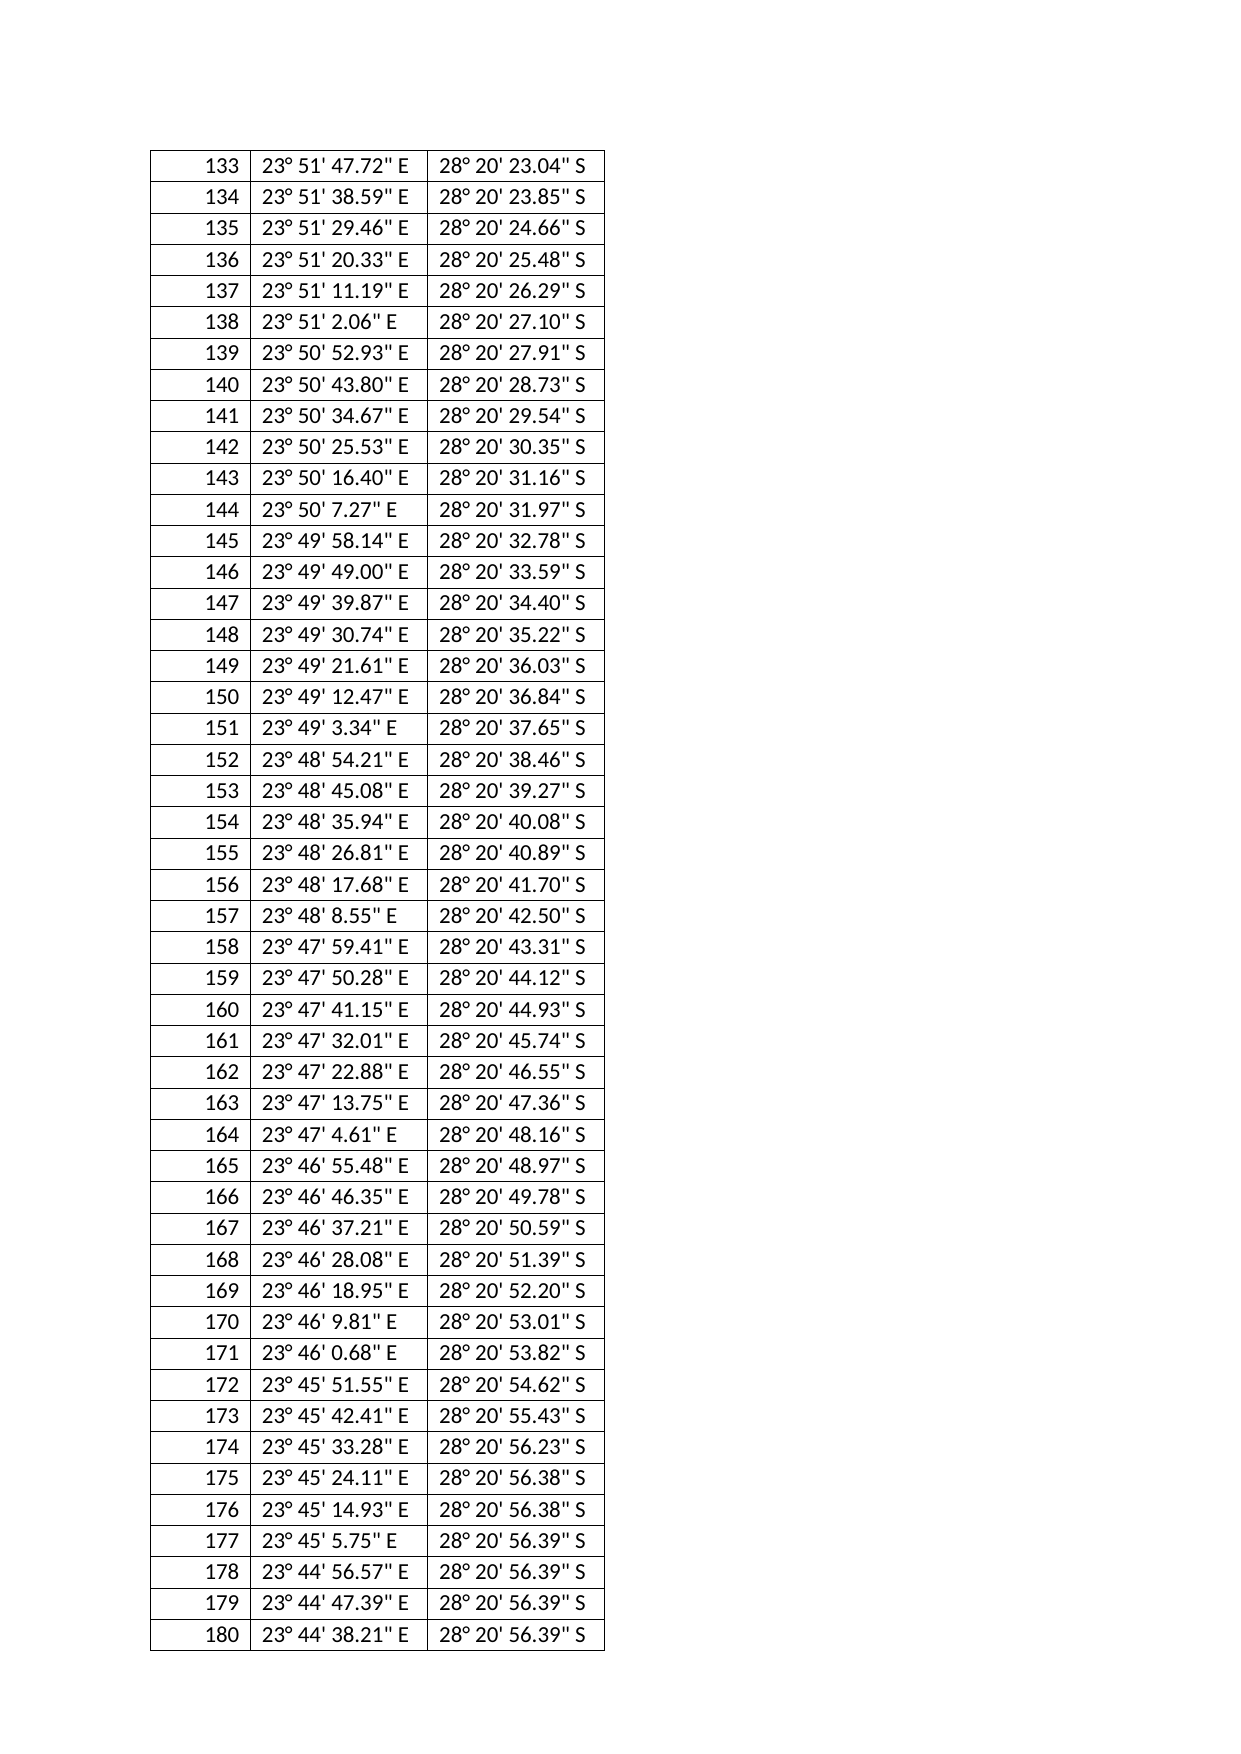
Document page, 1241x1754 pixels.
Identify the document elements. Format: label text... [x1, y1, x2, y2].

table_cell 23° 44' 56.57" E [251, 1557, 427, 1587]
table_cell 162 [151, 1057, 250, 1087]
table_cell 146 [151, 557, 250, 587]
table_cell 28° 20' 33.59" S [428, 557, 604, 587]
table_cell 163 [151, 1089, 250, 1119]
table_cell 28° 20' 50.59" S [428, 1214, 604, 1244]
table_cell 28° 20' 48.97" S [428, 1151, 604, 1181]
table_cell 23° 48' 17.68" E [251, 870, 427, 900]
table_cell 23° 49' 49.00" E [251, 557, 427, 587]
table_cell 23° 50' 16.40" E [251, 464, 427, 494]
table_cell 165 [151, 1151, 250, 1181]
table_cell 158 [151, 932, 250, 962]
table_cell 160 [151, 995, 250, 1025]
table_cell 28° 20' 56.23" S [428, 1432, 604, 1462]
table_cell 23° 51' 2.06" E [251, 307, 427, 337]
table_cell 28° 20' 24.66" S [428, 214, 604, 244]
table_cell 149 [151, 651, 250, 681]
table_cell 23° 44' 38.21" E [251, 1620, 427, 1650]
table_cell 169 [151, 1276, 250, 1306]
table_cell 171 [151, 1339, 250, 1369]
table_cell 170 [151, 1307, 250, 1337]
table_cell 156 [151, 870, 250, 900]
table_cell 28° 20' 48.16" S [428, 1120, 604, 1150]
table_cell 154 [151, 807, 250, 837]
table_cell 23° 47' 59.41" E [251, 932, 427, 962]
table_cell 134 [151, 182, 250, 212]
table_cell 23° 50' 43.80" E [251, 370, 427, 400]
table_cell 23° 47' 41.15" E [251, 995, 427, 1025]
table_cell 28° 20' 49.78" S [428, 1182, 604, 1212]
table_cell 143 [151, 464, 250, 494]
table_cell 23° 50' 34.67" E [251, 401, 427, 431]
table_cell 164 [151, 1120, 250, 1150]
table_cell 23° 48' 26.81" E [251, 839, 427, 869]
table_cell 23° 50' 7.27" E [251, 495, 427, 525]
table_cell 23° 51' 29.46" E [251, 214, 427, 244]
table_cell 23° 50' 52.93" E [251, 339, 427, 369]
table_cell 28° 20' 53.01" S [428, 1307, 604, 1337]
table_cell 28° 20' 27.10" S [428, 307, 604, 337]
table_cell 28° 20' 36.84" S [428, 682, 604, 712]
table_cell 28° 20' 56.39" S [428, 1557, 604, 1587]
table_cell 161 [151, 1026, 250, 1056]
table_cell 152 [151, 745, 250, 775]
table_cell 23° 51' 20.33" E [251, 245, 427, 275]
table_cell 28° 20' 26.29" S [428, 276, 604, 306]
table_cell 23° 51' 38.59" E [251, 182, 427, 212]
table_cell 136 [151, 245, 250, 275]
table_cell 23° 49' 12.47" E [251, 682, 427, 712]
table_cell 28° 20' 27.91" S [428, 339, 604, 369]
table_cell 28° 20' 23.85" S [428, 182, 604, 212]
table_cell 28° 20' 35.22" S [428, 620, 604, 650]
table_cell 153 [151, 776, 250, 806]
table_cell 147 [151, 589, 250, 619]
table_cell 28° 20' 31.97" S [428, 495, 604, 525]
table_cell 175 [151, 1464, 250, 1494]
table_cell 139 [151, 339, 250, 369]
table_cell 28° 20' 38.46" S [428, 745, 604, 775]
table_cell 28° 20' 41.70" S [428, 870, 604, 900]
table_cell 28° 20' 44.93" S [428, 995, 604, 1025]
table_cell 28° 20' 44.12" S [428, 964, 604, 994]
table_cell 28° 20' 47.36" S [428, 1089, 604, 1119]
table_cell 28° 20' 25.48" S [428, 245, 604, 275]
table_cell 151 [151, 714, 250, 744]
table_cell 28° 20' 54.62" S [428, 1370, 604, 1400]
table_cell 23° 47' 4.61" E [251, 1120, 427, 1150]
table_cell 180 [151, 1620, 250, 1650]
table_cell 28° 20' 52.20" S [428, 1276, 604, 1306]
table_cell 23° 47' 50.28" E [251, 964, 427, 994]
table_cell 23° 49' 21.61" E [251, 651, 427, 681]
table_cell 148 [151, 620, 250, 650]
table_cell 179 [151, 1589, 250, 1619]
table_cell 28° 20' 37.65" S [428, 714, 604, 744]
table_cell 28° 20' 56.39" S [428, 1526, 604, 1556]
table_cell 28° 20' 56.39" S [428, 1620, 604, 1650]
table_cell 23° 45' 14.93" E [251, 1495, 427, 1525]
table_cell 168 [151, 1245, 250, 1275]
table_cell 23° 45' 24.11" E [251, 1464, 427, 1494]
table_cell 23° 46' 55.48" E [251, 1151, 427, 1181]
table_cell 177 [151, 1526, 250, 1556]
table_cell 141 [151, 401, 250, 431]
table_cell 23° 46' 37.21" E [251, 1214, 427, 1244]
table_cell 23° 46' 46.35" E [251, 1182, 427, 1212]
table_cell 23° 45' 51.55" E [251, 1370, 427, 1400]
table_cell 28° 20' 40.89" S [428, 839, 604, 869]
table_cell 23° 49' 58.14" E [251, 526, 427, 556]
table_cell 176 [151, 1495, 250, 1525]
table_cell 28° 20' 23.04" S [428, 151, 604, 181]
table_cell 174 [151, 1432, 250, 1462]
table_cell 28° 20' 56.39" S [428, 1589, 604, 1619]
table_cell 28° 20' 34.40" S [428, 589, 604, 619]
table_cell 150 [151, 682, 250, 712]
table_cell 23° 47' 13.75" E [251, 1089, 427, 1119]
table_cell 28° 20' 28.73" S [428, 370, 604, 400]
table_cell 145 [151, 526, 250, 556]
table_cell 23° 51' 47.72" E [251, 151, 427, 181]
table_cell 23° 49' 3.34" E [251, 714, 427, 744]
table_cell 144 [151, 495, 250, 525]
table_cell 166 [151, 1182, 250, 1212]
table_cell 28° 20' 43.31" S [428, 932, 604, 962]
table_cell 23° 45' 5.75" E [251, 1526, 427, 1556]
table_cell 28° 20' 32.78" S [428, 526, 604, 556]
table_cell 23° 45' 33.28" E [251, 1432, 427, 1462]
table_cell 135 [151, 214, 250, 244]
table_cell 140 [151, 370, 250, 400]
table_cell 28° 20' 45.74" S [428, 1026, 604, 1056]
table_cell 23° 46' 18.95" E [251, 1276, 427, 1306]
table_cell 23° 46' 9.81" E [251, 1307, 427, 1337]
table_cell 23° 44' 47.39" E [251, 1589, 427, 1619]
table_cell 173 [151, 1401, 250, 1431]
table_cell 28° 20' 30.35" S [428, 432, 604, 462]
table_cell 28° 20' 56.38" S [428, 1464, 604, 1494]
table_cell 28° 20' 56.38" S [428, 1495, 604, 1525]
table_cell 28° 20' 39.27" S [428, 776, 604, 806]
table_cell 138 [151, 307, 250, 337]
table_cell 28° 20' 31.16" S [428, 464, 604, 494]
table_cell 137 [151, 276, 250, 306]
table_cell 23° 47' 32.01" E [251, 1026, 427, 1056]
table_cell 28° 20' 55.43" S [428, 1401, 604, 1431]
table_cell 167 [151, 1214, 250, 1244]
table_cell 23° 46' 0.68" E [251, 1339, 427, 1369]
table_cell 133 [151, 151, 250, 181]
table_cell 23° 49' 30.74" E [251, 620, 427, 650]
table_cell 159 [151, 964, 250, 994]
table_cell 28° 20' 29.54" S [428, 401, 604, 431]
table_cell 23° 50' 25.53" E [251, 432, 427, 462]
table_cell 28° 20' 36.03" S [428, 651, 604, 681]
table_cell 28° 20' 40.08" S [428, 807, 604, 837]
table_cell 28° 20' 42.50" S [428, 901, 604, 931]
table_cell 23° 46' 28.08" E [251, 1245, 427, 1275]
table_cell 155 [151, 839, 250, 869]
table_cell 23° 48' 45.08" E [251, 776, 427, 806]
table_cell 142 [151, 432, 250, 462]
table_cell 23° 48' 8.55" E [251, 901, 427, 931]
table_cell 23° 49' 39.87" E [251, 589, 427, 619]
table_cell 172 [151, 1370, 250, 1400]
table_cell 28° 20' 46.55" S [428, 1057, 604, 1087]
table_cell 23° 45' 42.41" E [251, 1401, 427, 1431]
table_cell 23° 47' 22.88" E [251, 1057, 427, 1087]
table_cell 28° 20' 53.82" S [428, 1339, 604, 1369]
table_cell 28° 20' 51.39" S [428, 1245, 604, 1275]
table_cell 23° 51' 11.19" E [251, 276, 427, 306]
table_cell 178 [151, 1557, 250, 1587]
table_cell 157 [151, 901, 250, 931]
table_cell 23° 48' 54.21" E [251, 745, 427, 775]
table_cell 23° 48' 35.94" E [251, 807, 427, 837]
